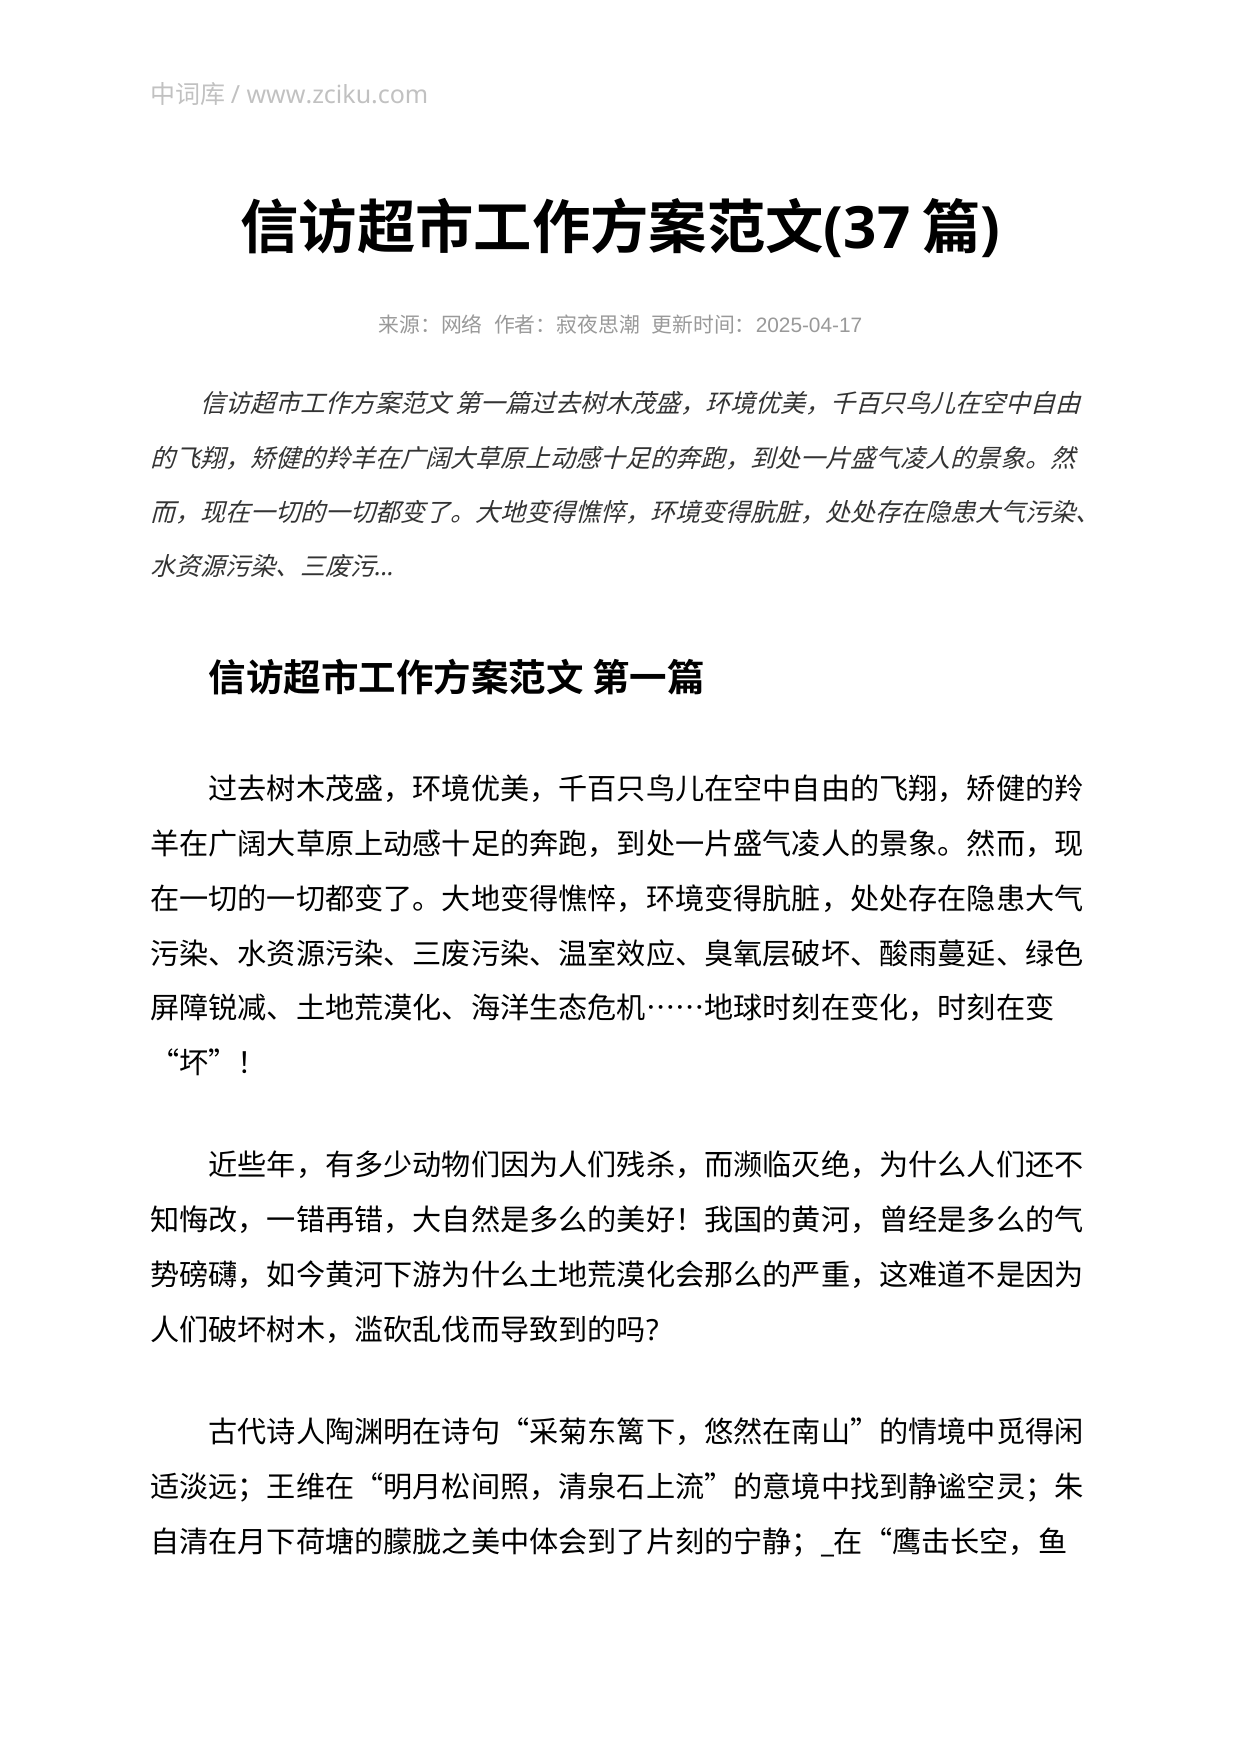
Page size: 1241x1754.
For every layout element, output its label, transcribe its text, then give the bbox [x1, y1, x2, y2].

text 过去树木茂盛，环境优美，千百只鸟儿在空中自由的飞翔，矫健的羚羊在广阔大草原上动感十足的奔跑，到处一片盛气凌人的景象。然而，现在一切的一切都变了。大地变得憔悴，环境变得肮脏，处处存在隐患大气污染、水资源污染、三废污染、温室效应、臭氧层破坏、酸雨蔓延、绿色屏障锐减、土地荒漠化、海洋生态危机……地球时刻在变化，时刻在变“坏”！ [150, 766, 1090, 1082]
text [150, 1408, 1090, 1561]
subtitle 信访超市工作方案范文(37篇) [150, 181, 1090, 266]
text 来源：网络 作者：寂夜思潮 更新时间：2025-04-17 [150, 313, 1090, 337]
text 信访超市工作方案范文 第一篇 [150, 648, 1090, 702]
text 近些年，有多少动物们因为人们残杀，而濒临灭绝，为什么人们还不知悔改，一错再错，大自然是多么的美好！我国的黄河，曾经是多么的气势磅礴，如今黄河下游为什么土地荒漠化会那么的严重，这难道不是因为人们破坏树木，滥砍乱伐而导致到的吗? [150, 1142, 1090, 1349]
text 信访超市工作方案范文 第一篇过去树木茂盛，环境优美，千百只鸟儿在空中自由的飞翔，矫健的羚羊在广阔大草原上动感十足的奔跑，到处一片盛气凌人的景象。然而，现在一切的一切都变了。大地变得憔悴，环境变得肮脏，处处存在隐患大气污染、水资源污染、三废污... [150, 384, 1090, 583]
